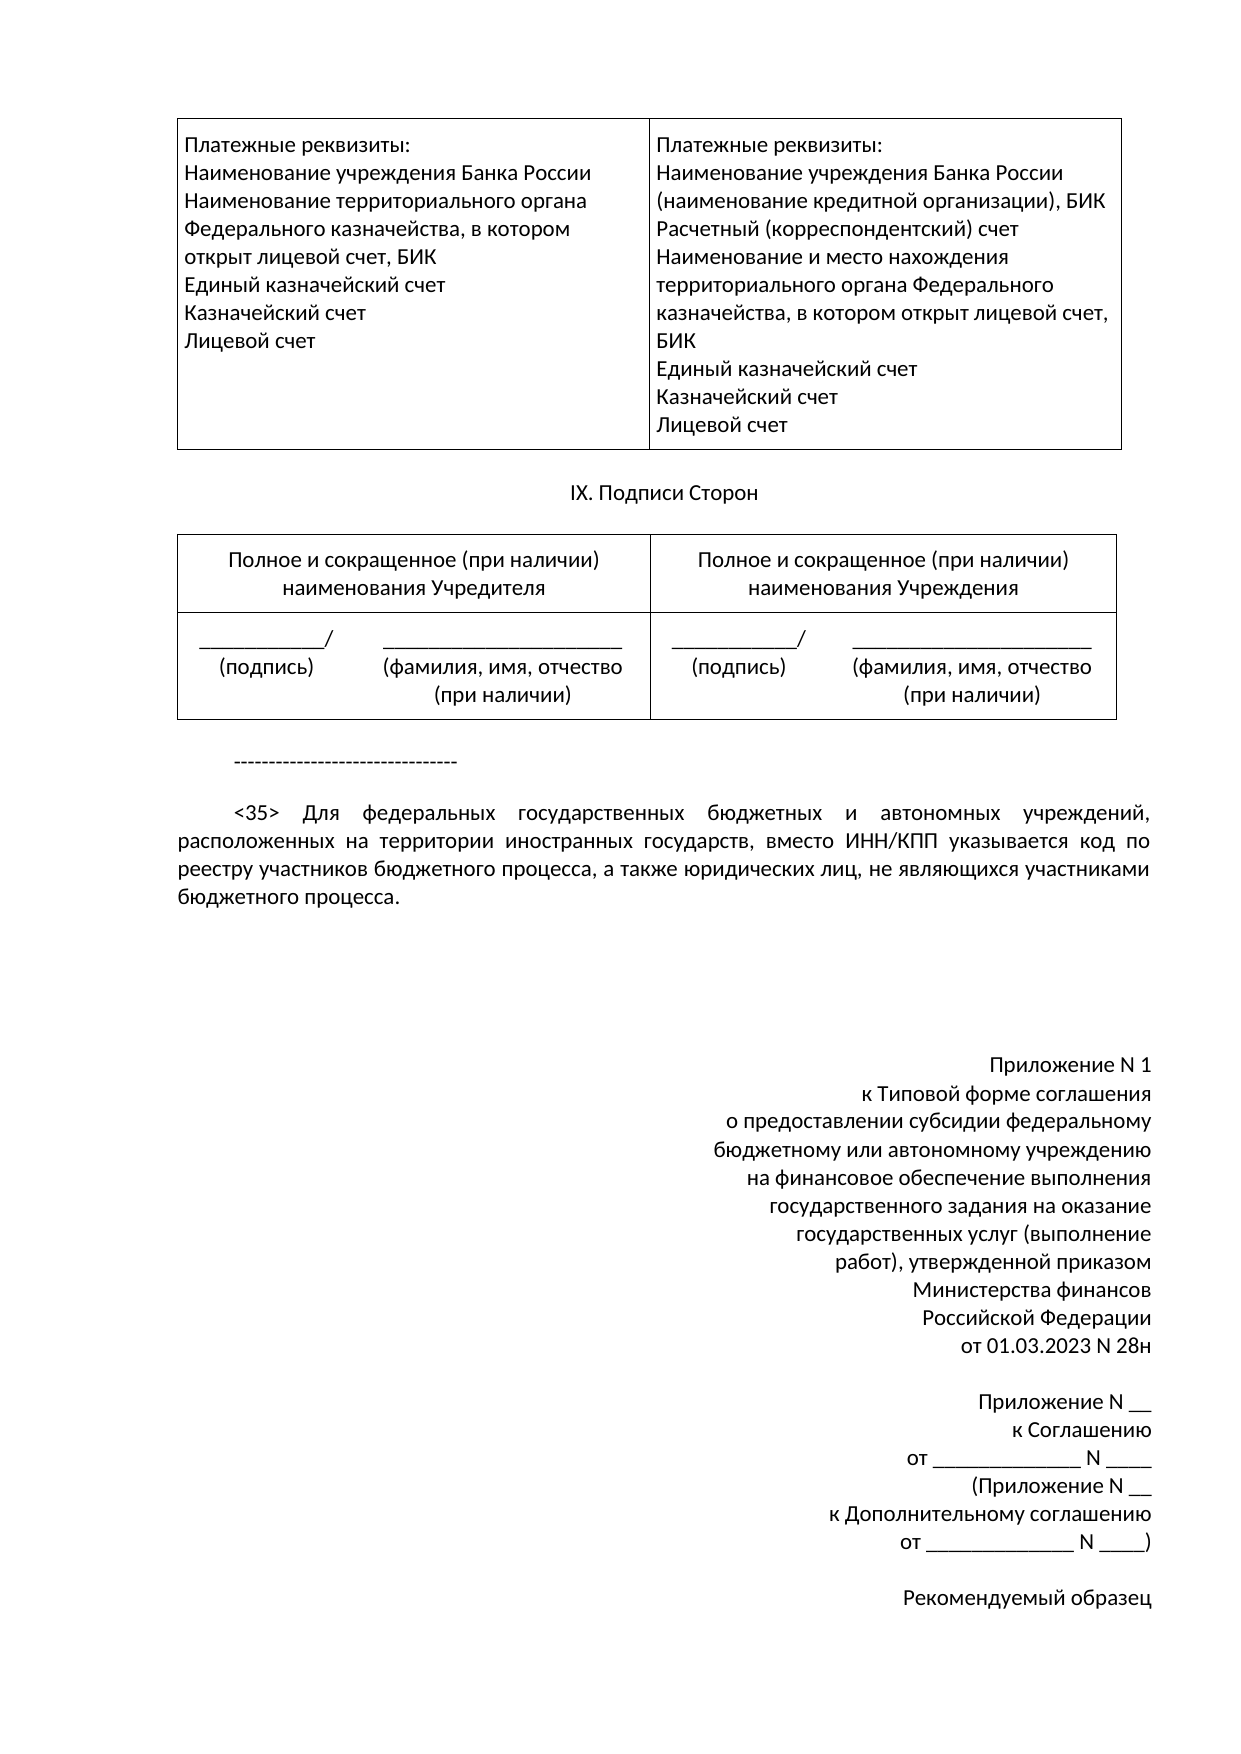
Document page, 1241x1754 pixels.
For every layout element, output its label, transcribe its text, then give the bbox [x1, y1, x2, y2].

text от _____________ N ____ [177, 1443, 1152, 1471]
table_header Полное и сокращенное (при наличии) наименования Учредителя [178, 535, 650, 612]
text на финансовое обеспечение выполнения [177, 1163, 1152, 1191]
text от _____________ N ____) [177, 1527, 1152, 1555]
text к Соглашению [177, 1415, 1152, 1443]
text (Приложение N __ [177, 1471, 1152, 1499]
table_cell ___________/ (подпись) [178, 613, 355, 718]
text к Типовой форме соглашения [177, 1079, 1152, 1107]
text Министерства финансов [177, 1275, 1152, 1303]
text государственного задания на оказание [177, 1191, 1152, 1219]
table_cell Платежные реквизиты: Наименование учреждения Банка России (наименование кредитной организации), БИК Расчетный (корреспондентский) счет Наименование и место нахождения территориального органа Федерального казначейства, в котором открыт лицевой счет, БИК Единый казначейский счет Казначейский счет Лицевой счет [650, 119, 1121, 449]
text <35> Для федеральных государственных бюджетных и автономных учреждений, расположенных на территории иностранных государств, вместо ИНН/КПП указывается код по реестру участников бюджетного процесса, а также юридических лиц, не являющихся участниками бюджетного процесса. [177, 798, 1152, 911]
text Российской Федерации [177, 1303, 1152, 1331]
table_header Полное и сокращенное (при наличии) наименования Учреждения [651, 535, 1116, 612]
text IX. Подписи Сторон [177, 478, 1152, 506]
table_cell Платежные реквизиты: Наименование учреждения Банка России Наименование территориального органа Федерального казначейства, в котором открыт лицевой счет, БИК Единый казначейский счет Казначейский счет Лицевой счет [178, 119, 649, 449]
text Приложение N __ [177, 1387, 1152, 1415]
text государственных услуг (выполнение [177, 1219, 1152, 1247]
text Приложение N 1 [177, 1051, 1152, 1079]
table_cell ___________/ (подпись) [651, 613, 827, 718]
text о предоставлении субсидии федеральному [177, 1107, 1152, 1135]
text Рекомендуемый образец [177, 1583, 1152, 1611]
text работ), утвержденной приказом [177, 1247, 1152, 1275]
text к Дополнительному соглашению [177, 1499, 1152, 1527]
text бюджетному или автономному учреждению [177, 1135, 1152, 1163]
table_cell _____________________ (фамилия, имя, отчество (при наличии) [355, 613, 650, 718]
table_cell _____________________ (фамилия, имя, отчество (при наличии) [827, 613, 1116, 718]
text от 01.03.2023 N 28н [177, 1331, 1152, 1359]
text -------------------------------- [177, 747, 1152, 776]
